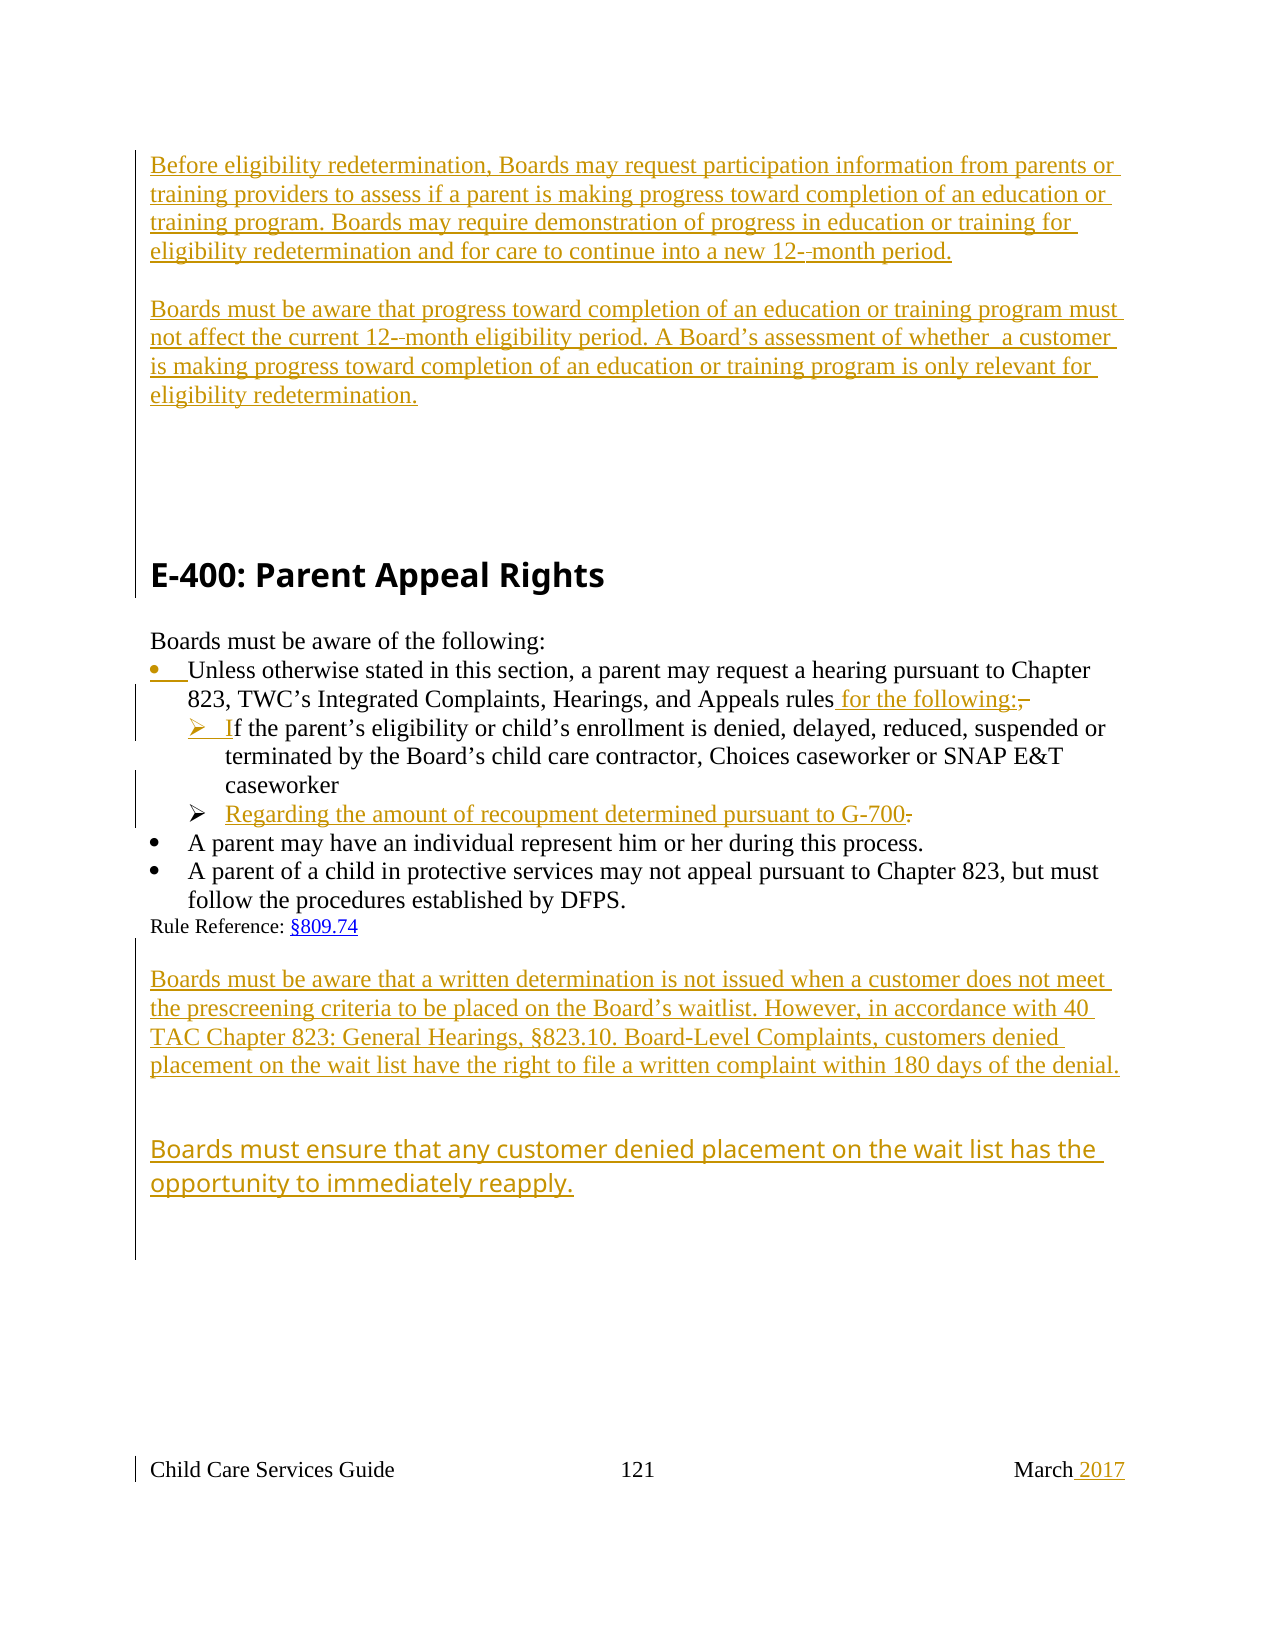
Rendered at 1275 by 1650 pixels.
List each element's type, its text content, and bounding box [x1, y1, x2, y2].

list A parent of a child in protective services may not appeal pursuant to Chapter 823, but must follow the procedures established by DFPS. [150, 856, 1125, 914]
list A parent may have an individual represent him or her during this process. [150, 828, 1125, 856]
list f the parent’s eligibility or child’s enrollment is denied, delayed, reduced, suspended or terminated by the Board’s child care contractor, Choices caseworker or SNAP E&T caseworker [187, 713, 1125, 799]
list Unless otherwise stated in this section, a parent may request a hearing pursuant to Chapter 823, TWC’s Integrated Complaints, Hearings, and Appeals rules [150, 655, 1125, 713]
text Rule Reference: §809.74 [150, 914, 1125, 938]
text Boards must be aware of the following: [150, 626, 1125, 655]
text E-400: Parent Appeal Rights [150, 552, 1125, 598]
